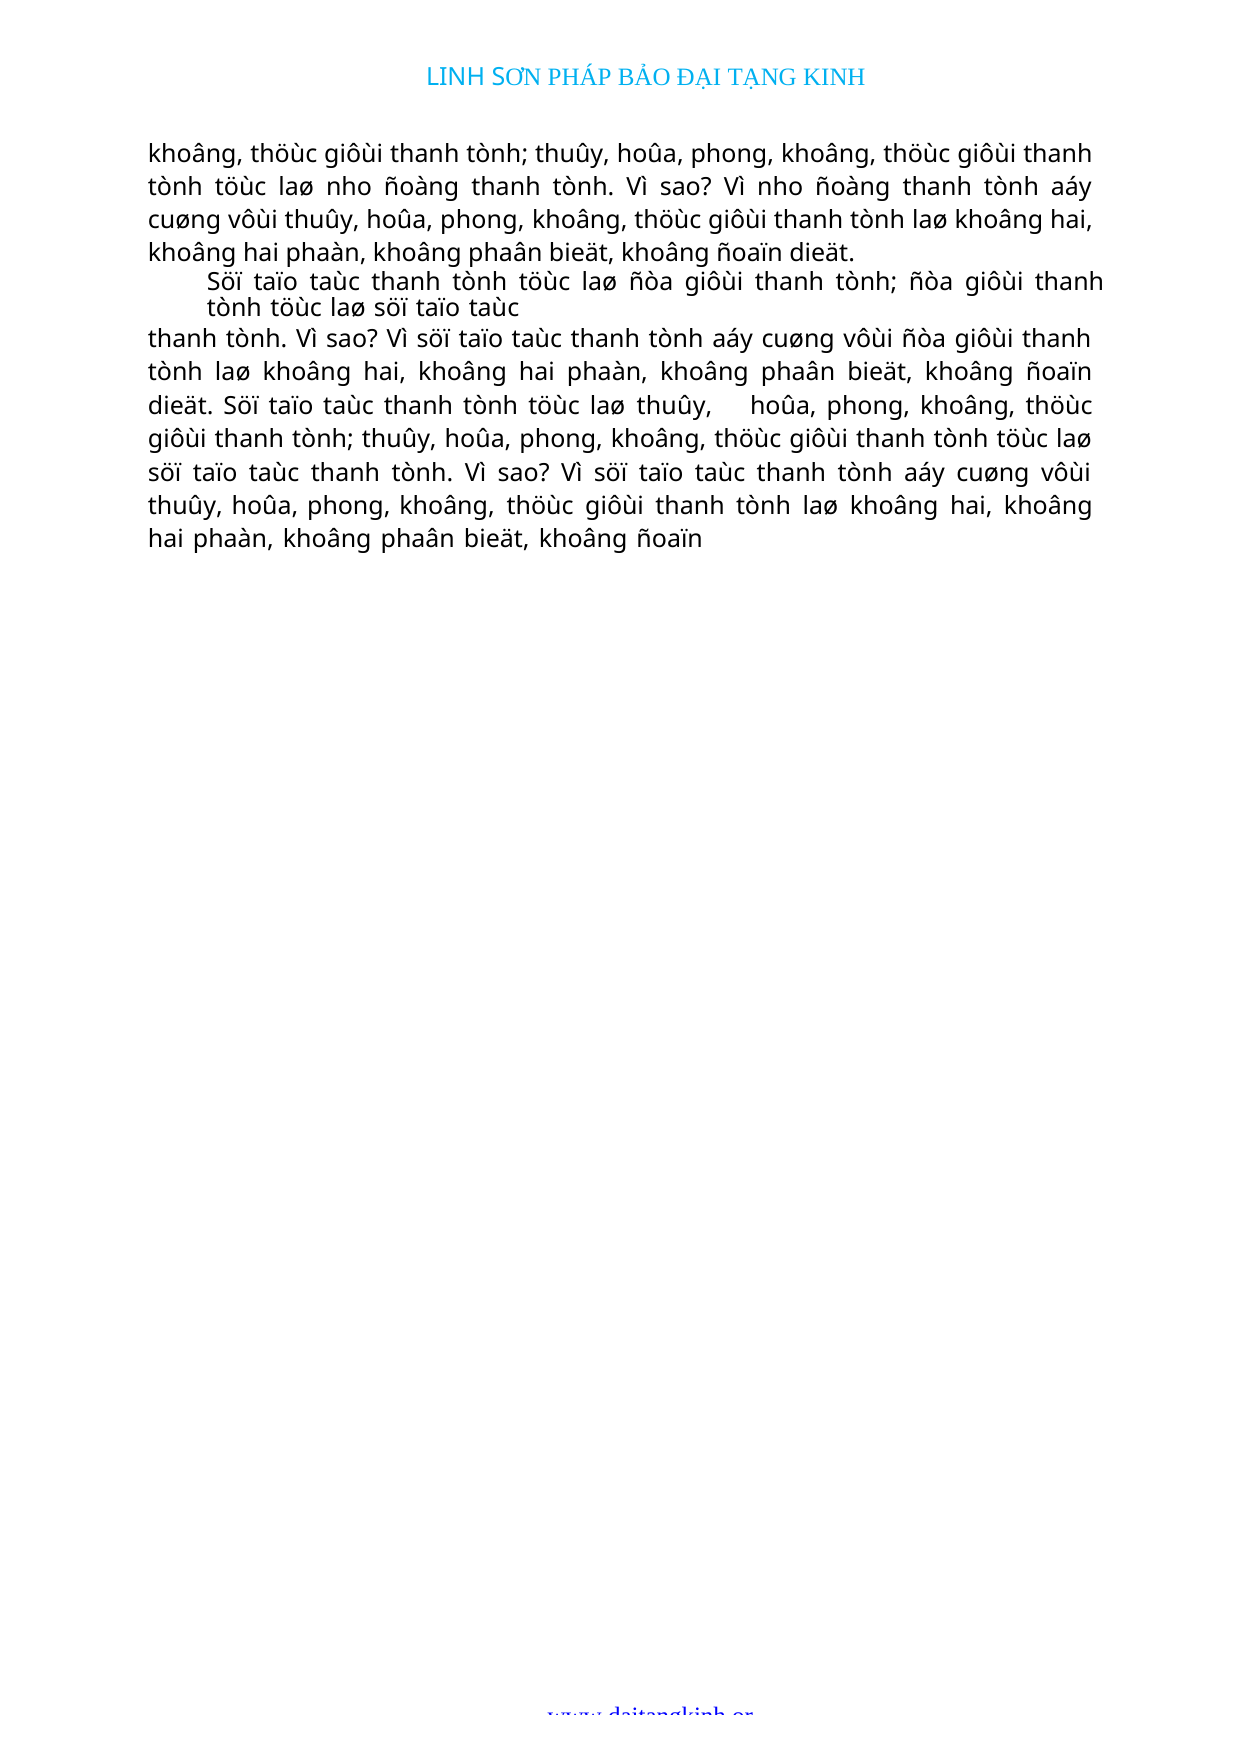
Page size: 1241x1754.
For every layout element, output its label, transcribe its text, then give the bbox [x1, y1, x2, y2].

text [148, 135, 1093, 269]
text thanh tònh. Vì sao? Vì söï taïo taùc thanh tònh aáy cuøng vôùi ñòa giôùi thanh tònh laø khoâng hai, khoâng hai phaàn, khoâng phaân bieät, khoâng ñoaïn dieät. Söï taïo taùc thanh tònh töùc laø thuûy, hoûa, phong, khoâng, thöùc giôùi thanh tònh; thuûy, hoûa, phong, khoâng, thöùc giôùi thanh tònh töùc laø söï taïo taùc thanh tònh. Vì sao? Vì söï taïo taùc thanh tònh aáy cuøng vôùi thuûy, hoûa, phong, khoâng, thöùc giôùi thanh tònh laø khoâng hai, khoâng hai phaàn, khoâng phaân bieät, khoâng ñoaïn [148, 321, 1093, 555]
text Söï taïo taùc thanh tònh töùc laø ñòa giôùi thanh tònh; ñòa giôùi thanh tònh töùc laø söï taïo taùc [207, 269, 1105, 321]
